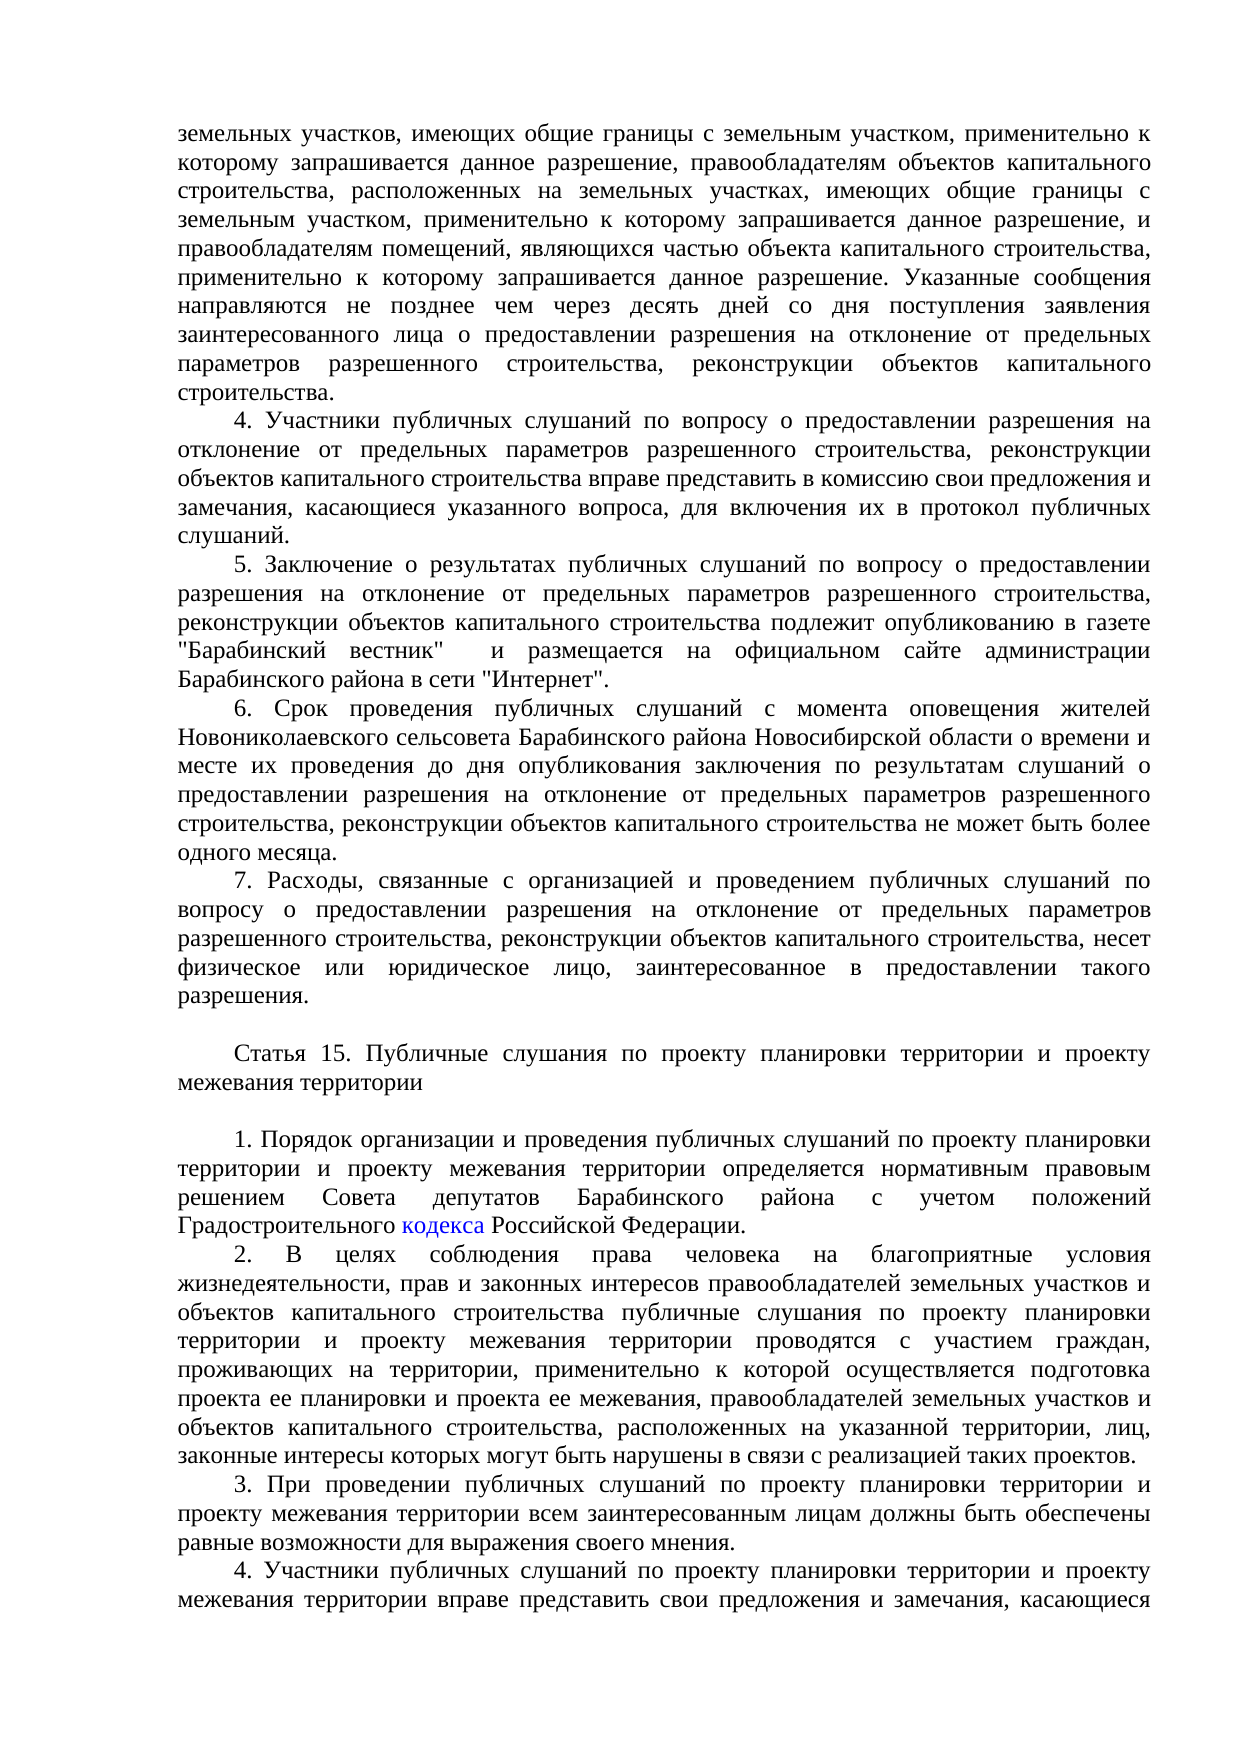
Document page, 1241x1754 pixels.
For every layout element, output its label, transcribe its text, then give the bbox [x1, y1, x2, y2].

text 4. Участники публичных слушаний по вопросу о предоставлении разрешения на отклонение от предельных параметров разрешенного строительства, реконструкции объектов капитального строительства вправе представить в комиссию свои предложения и замечания, касающиеся указанного вопроса, для включения их в протокол публичных слушаний. [177, 406, 1152, 549]
text 5. Заключение о результатах публичных слушаний по вопросу о предоставлении разрешения на отклонение от предельных параметров разрешенного строительства, реконструкции объектов капитального строительства подлежит опубликованию в газете "Барабинский вестник" и размещается на официальном сайте администрации Барабинского района в сети "Интернет". [177, 549, 1152, 693]
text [177, 1556, 1152, 1613]
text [177, 118, 1152, 406]
text 7. Расходы, связанные с организацией и проведением публичных слушаний по вопросу о предоставлении разрешения на отклонение от предельных параметров разрешенного строительства, реконструкции объектов капитального строительства, несет физическое или юридическое лицо, заинтересованное в предоставлении такого разрешения. [177, 866, 1152, 1009]
text 6. Срок проведения публичных слушаний с момента оповещения жителей Новониколаевского сельсовета Барабинского района Новосибирской области о времени и месте их проведения до дня опубликования заключения по результатам слушаний о предоставлении разрешения на отклонение от предельных параметров разрешенного строительства, реконструкции объектов капитального строительства не может быть более одного месяца. [177, 693, 1152, 866]
text 1. Порядок организации и проведения публичных слушаний по проекту планировки территории и проекту межевания территории определяется нормативным правовым решением Совета депутатов Барабинского района с учетом положений Градостроительного кодекса Российской Федерации. [177, 1124, 1152, 1239]
text Статья 15. Публичные слушания по проекту планировки территории и проекту межевания территории [177, 1038, 1152, 1096]
text 3. При проведении публичных слушаний по проекту планировки территории и проекту межевания территории всем заинтересованным лицам должны быть обеспечены равные возможности для выражения своего мнения. [177, 1469, 1152, 1556]
text 2. В целях соблюдения права человека на благоприятные условия жизнедеятельности, прав и законных интересов правообладателей земельных участков и объектов капитального строительства публичные слушания по проекту планировки территории и проекту межевания территории проводятся с участием граждан, проживающих на территории, применительно к которой осуществляется подготовка проекта ее планировки и проекта ее межевания, правообладателей земельных участков и объектов капитального строительства, расположенных на указанной территории, лиц, законные интересы которых могут быть нарушены в связи с реализацией таких проектов. [177, 1239, 1152, 1469]
